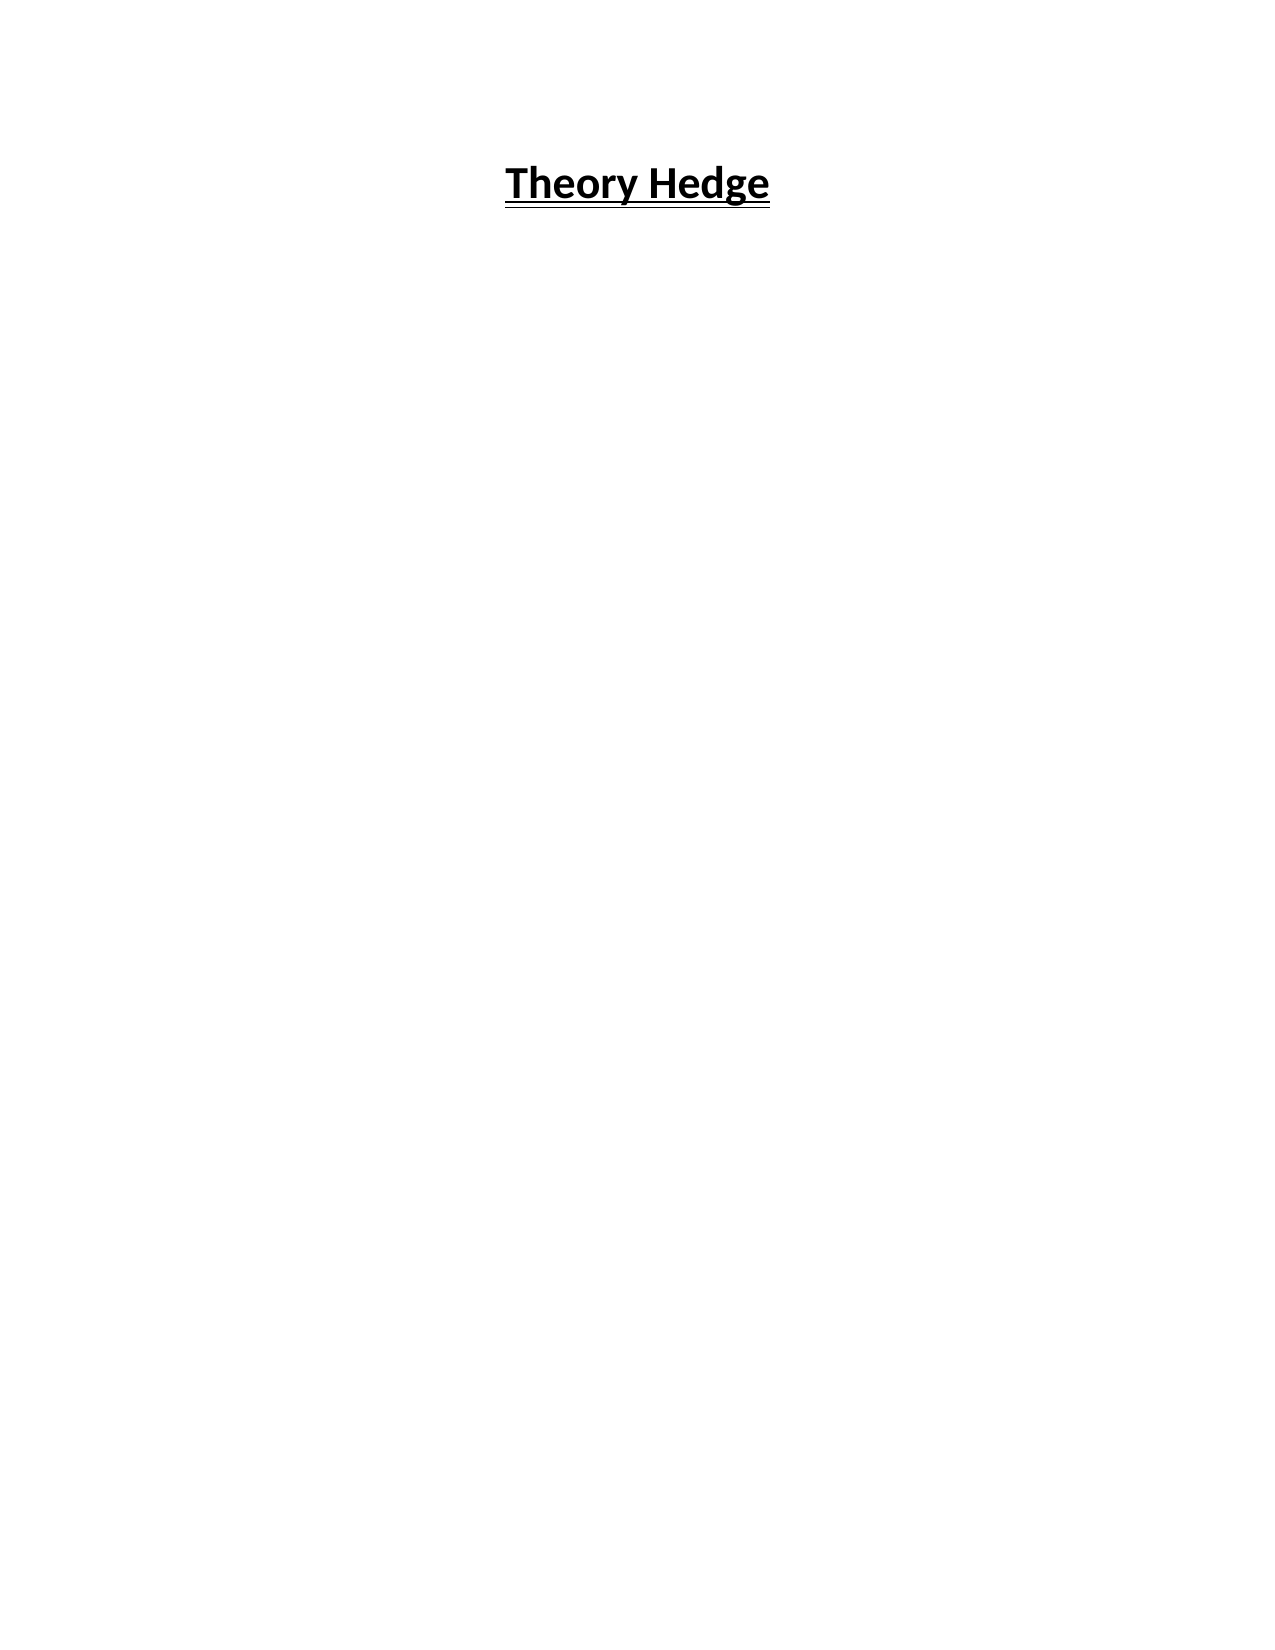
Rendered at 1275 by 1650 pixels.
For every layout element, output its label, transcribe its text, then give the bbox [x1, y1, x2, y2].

subtitle Theory Hedge [187, 154, 1087, 210]
